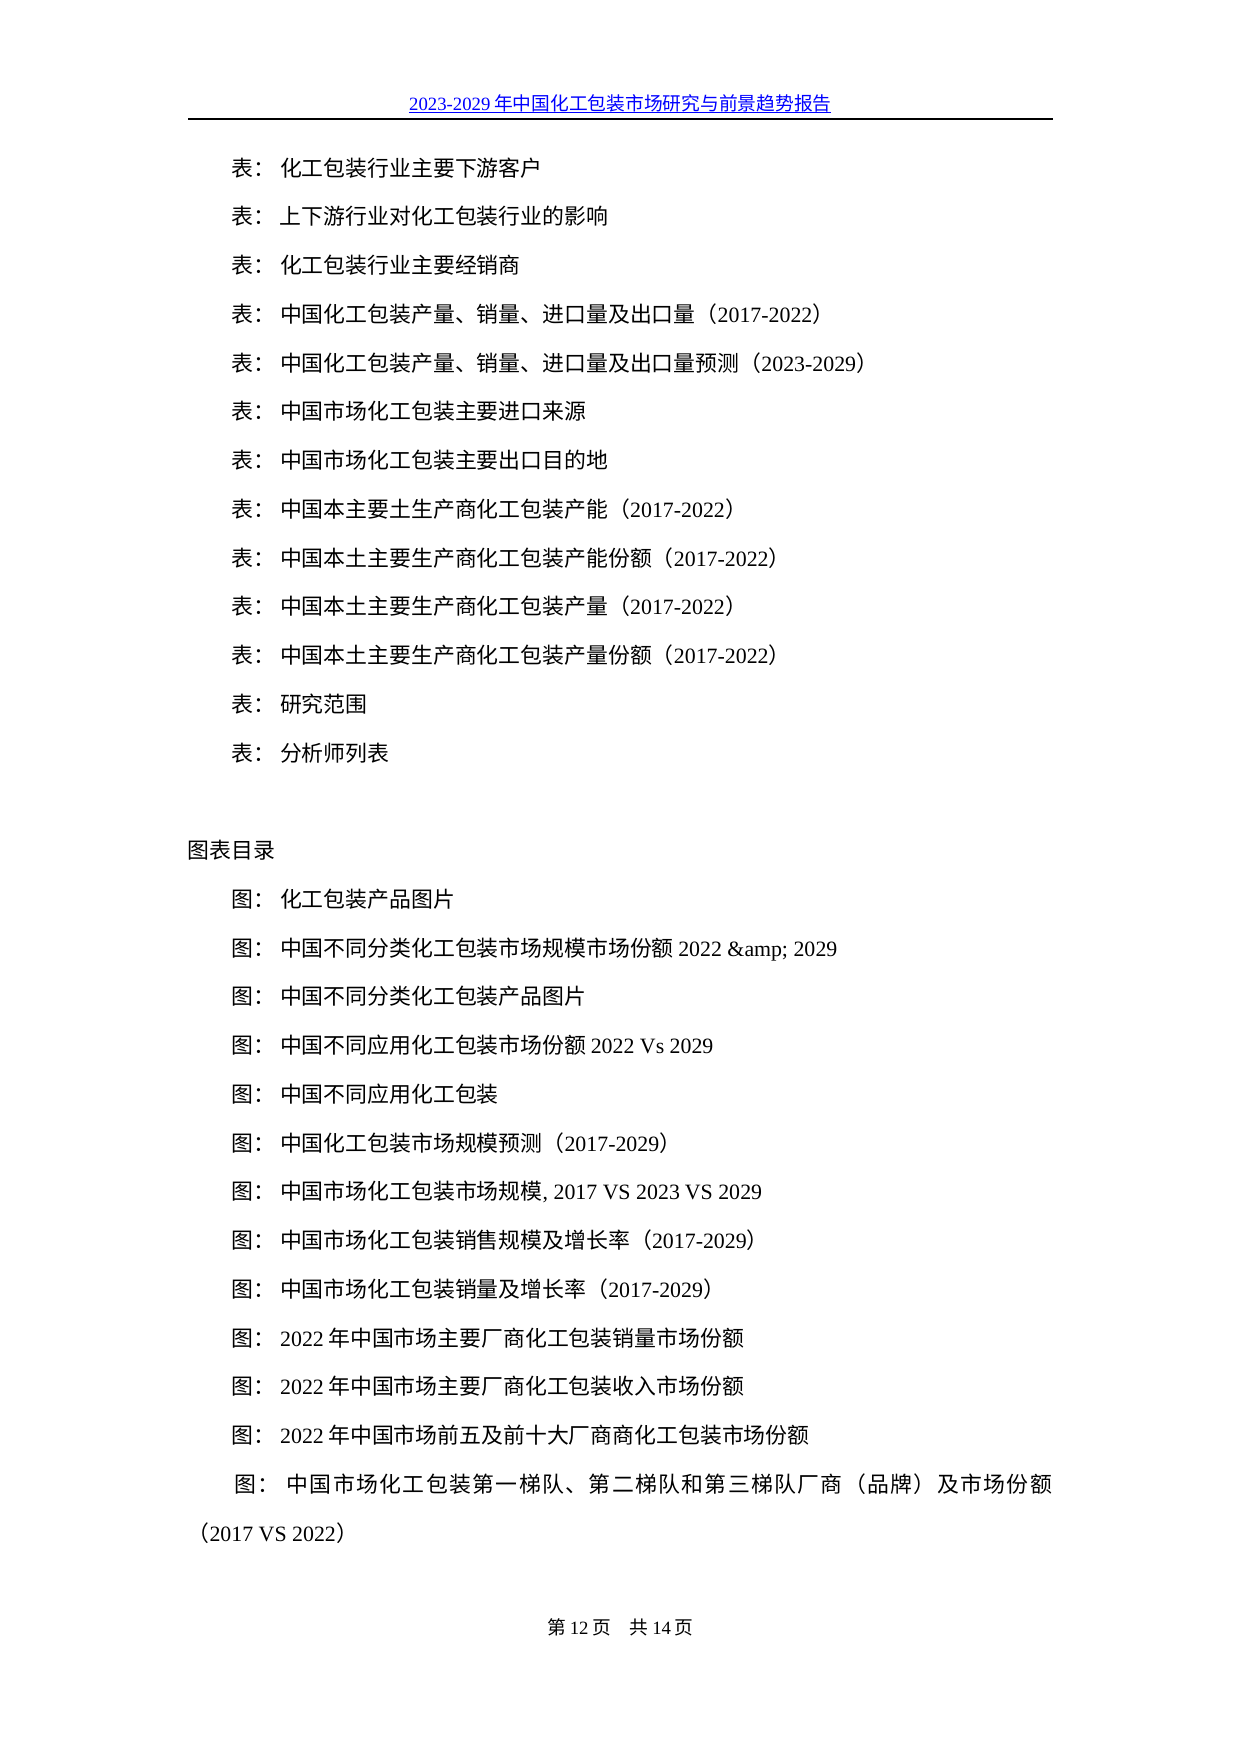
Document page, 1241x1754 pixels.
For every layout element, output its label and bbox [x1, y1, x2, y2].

text [187, 150, 1053, 1548]
